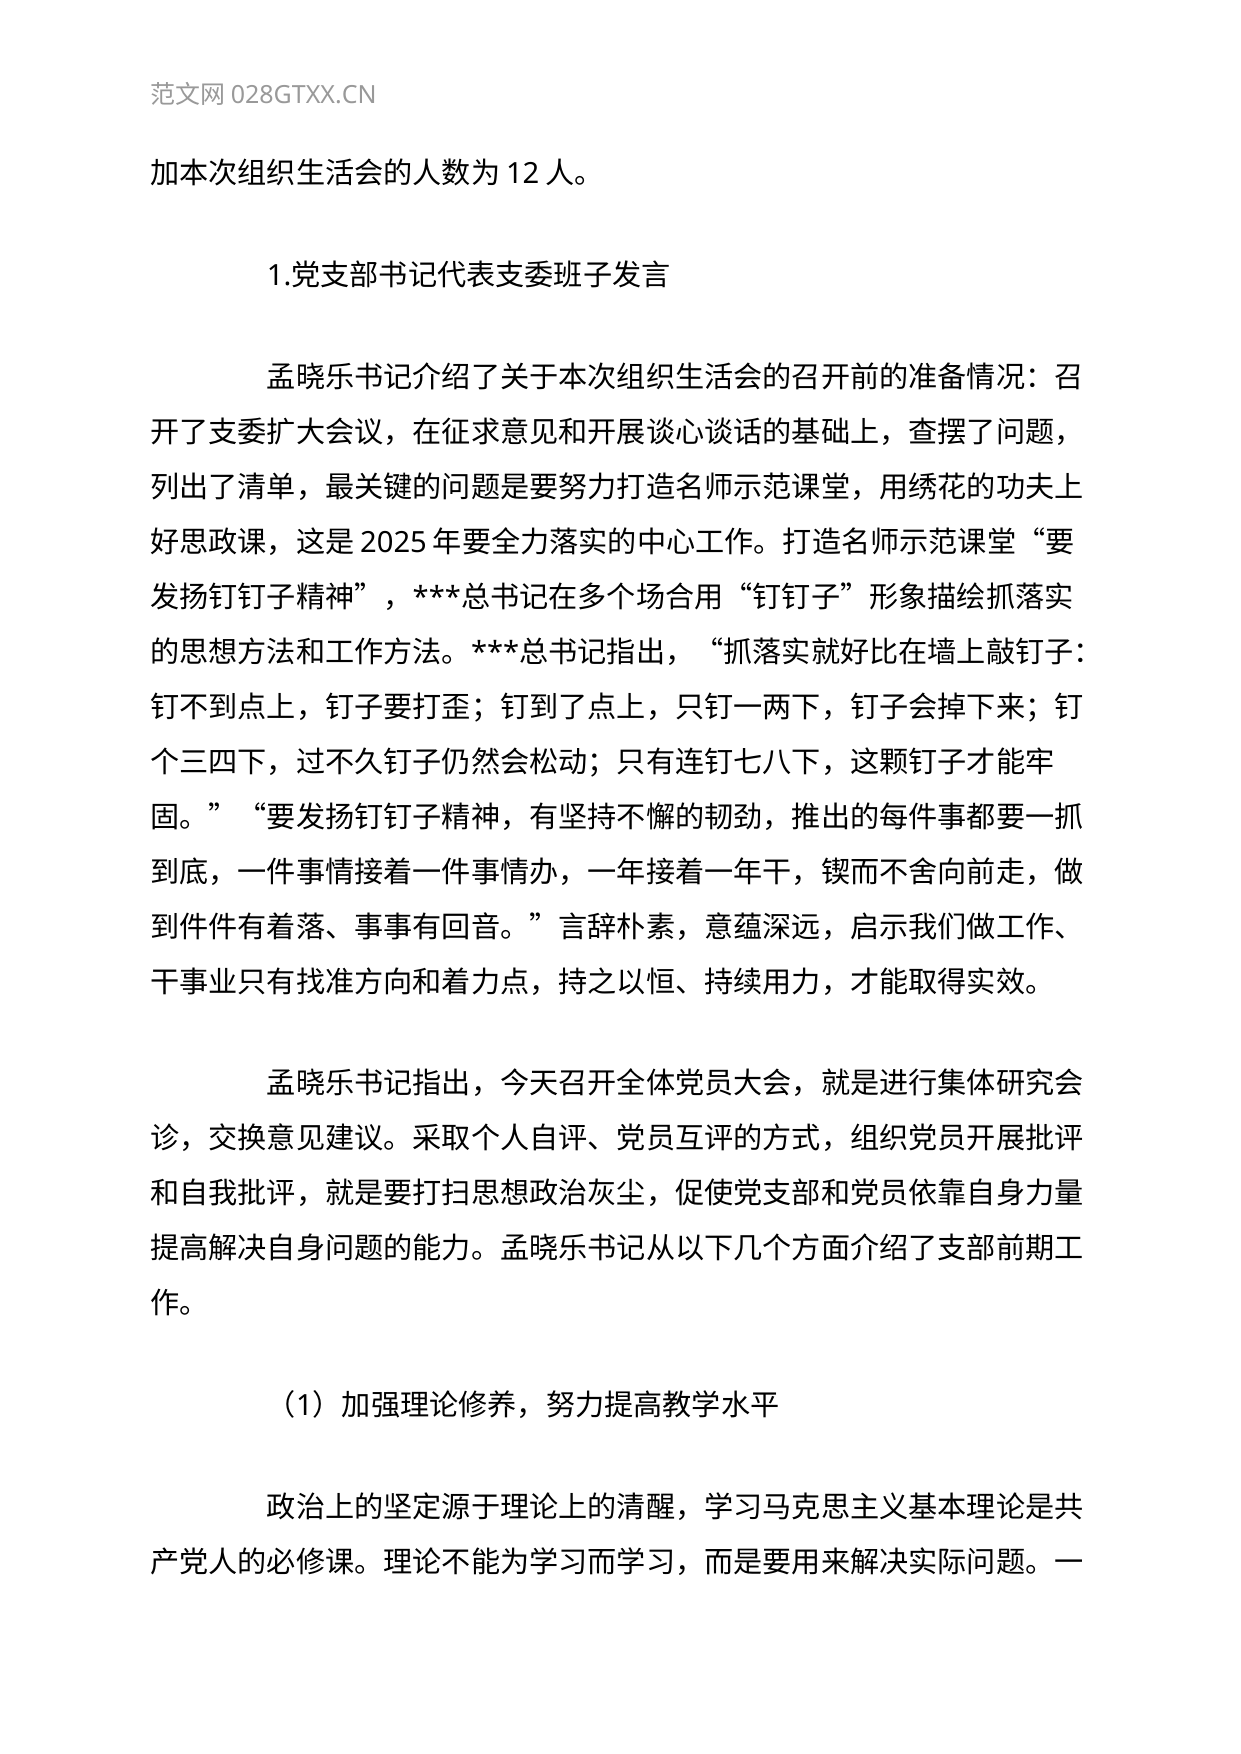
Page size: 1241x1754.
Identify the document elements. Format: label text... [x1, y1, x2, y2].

text 孟晓乐书记指出，今天召开全体党员大会，就是进行集体研究会诊，交换意见建议。采取个人自评、党员互评的方式，组织党员开展批评和自我批评，就是要打扫思想政治灰尘，促使党支部和党员依靠自身力量提高解决自身问题的能力。孟晓乐书记从以下几个方面介绍了支部前期工作。 [150, 1060, 1090, 1322]
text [150, 150, 1090, 192]
text 1.党支部书记代表支委班子发言 [150, 252, 1090, 294]
text （1）加强理论修养，努力提高教学水平 [150, 1381, 1090, 1424]
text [150, 1483, 1090, 1580]
text 孟晓乐书记介绍了关于本次组织生活会的召开前的准备情况：召开了支委扩大会议，在征求意见和开展谈心谈话的基础上，查摆了问题，列出了清单，最关键的问题是要努力打造名师示范课堂，用绣花的功夫上好思政课，这是2025年要全力落实的中心工作。打造名师示范课堂“要发扬钉钉子精神”，***总书记在多个场合用“钉钉子”形象描绘抓落实的思想方法和工作方法。***总书记指出，“抓落实就好比在墙上敲钉子：钉不到点上，钉子要打歪；钉到了点上，只钉一两下，钉子会掉下来；钉个三四下，过不久钉子仍然会松动；只有连钉七八下，这颗钉子才能牢固。”“要发扬钉钉子精神，有坚持不懈的韧劲，推出的每件事都要一抓到底，一件事情接着一件事情办，一年接着一年干，锲而不舍向前走，做到件件有着落、事事有回音。”言辞朴素，意蕴深远，启示我们做工作、干事业只有找准方向和着力点，持之以恒、持续用力，才能取得实效。 [150, 354, 1090, 1000]
